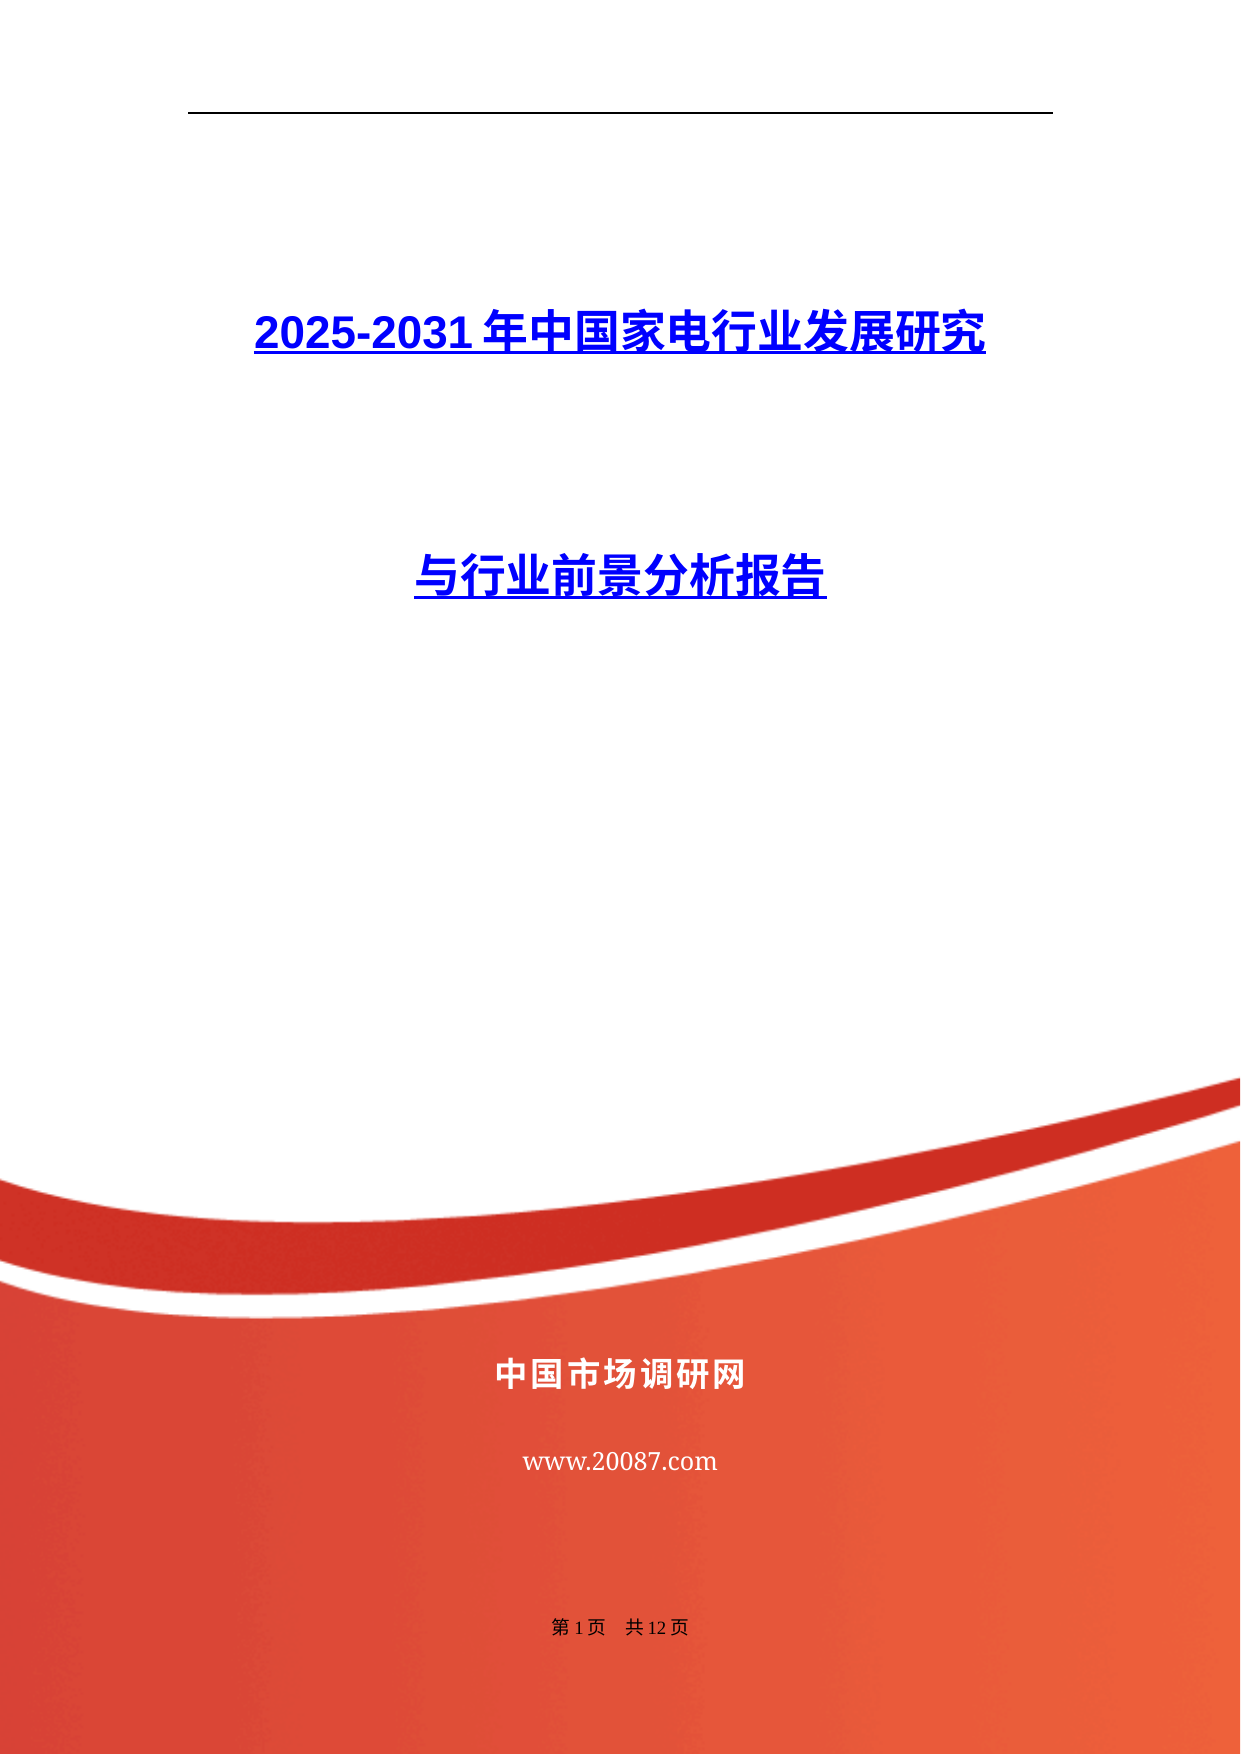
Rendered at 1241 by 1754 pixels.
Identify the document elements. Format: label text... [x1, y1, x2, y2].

picture [0, 1006, 1241, 1754]
table_header 2025-2031年中国家电行业发展研究与行业前景分析报告 [188, 207, 1053, 773]
text www.20087.com [187, 1428, 1053, 1493]
subtitle 中国市场调研网 [187, 1339, 1053, 1404]
